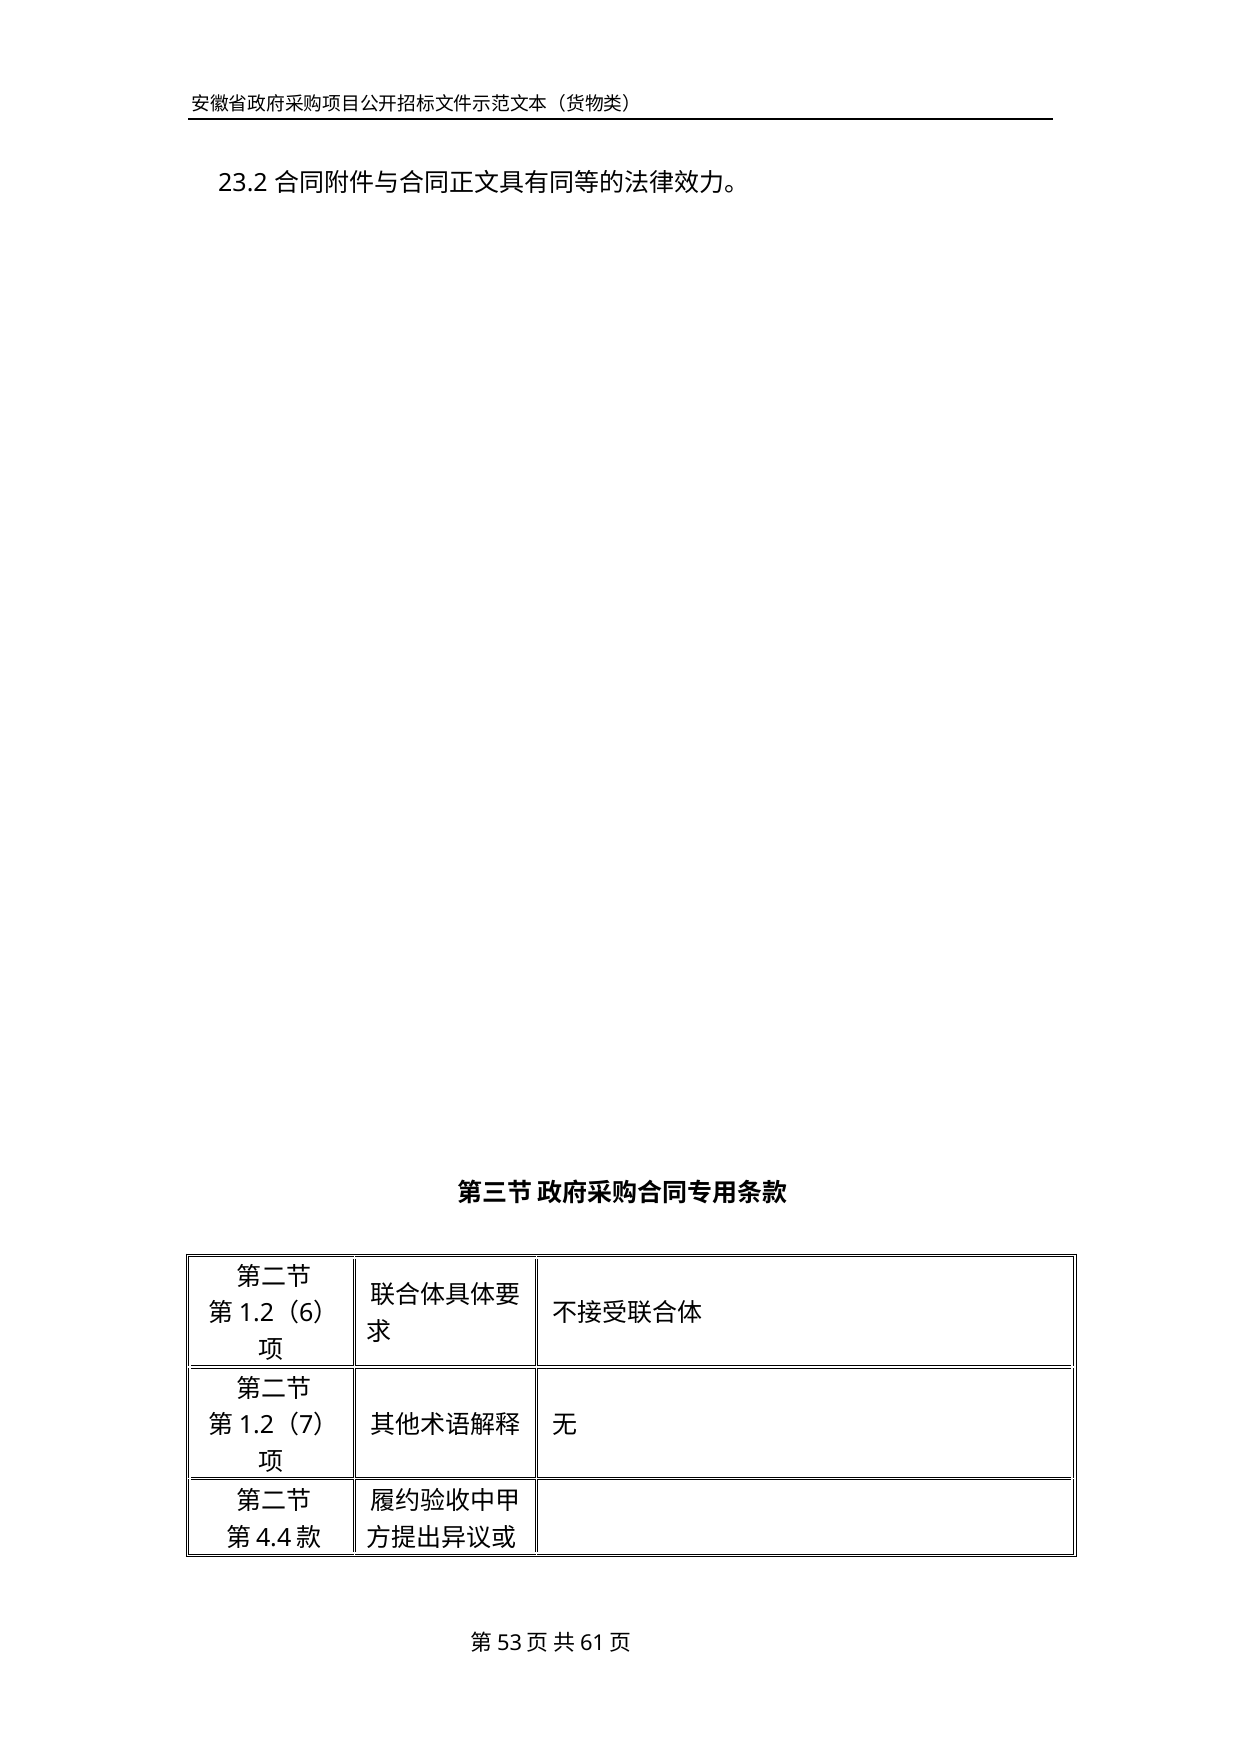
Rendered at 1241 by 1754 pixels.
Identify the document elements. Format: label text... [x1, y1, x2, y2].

table_cell 无 [536, 1365, 1075, 1477]
text 23.2 合同附件与合同正文具有同等的法律效力。 [187, 162, 1053, 198]
table_header 联合体具体要求 [355, 1257, 536, 1365]
table_header 不接受联合体 [536, 1257, 1073, 1365]
table_header 第二节 第1.2（6）项 [189, 1255, 355, 1365]
subtitle 第三节 政府采购合同专用条款 [187, 1172, 1053, 1208]
table_cell 第二节 第1.2（7）项 [188, 1365, 355, 1477]
table_cell 履约验收中甲方提出异议或作出说明的期限 [355, 1480, 536, 1554]
table_cell 其他术语解释 [356, 1369, 535, 1477]
table_cell [536, 1477, 1075, 1554]
table_cell 第二节 第4.4款 [188, 1477, 355, 1554]
